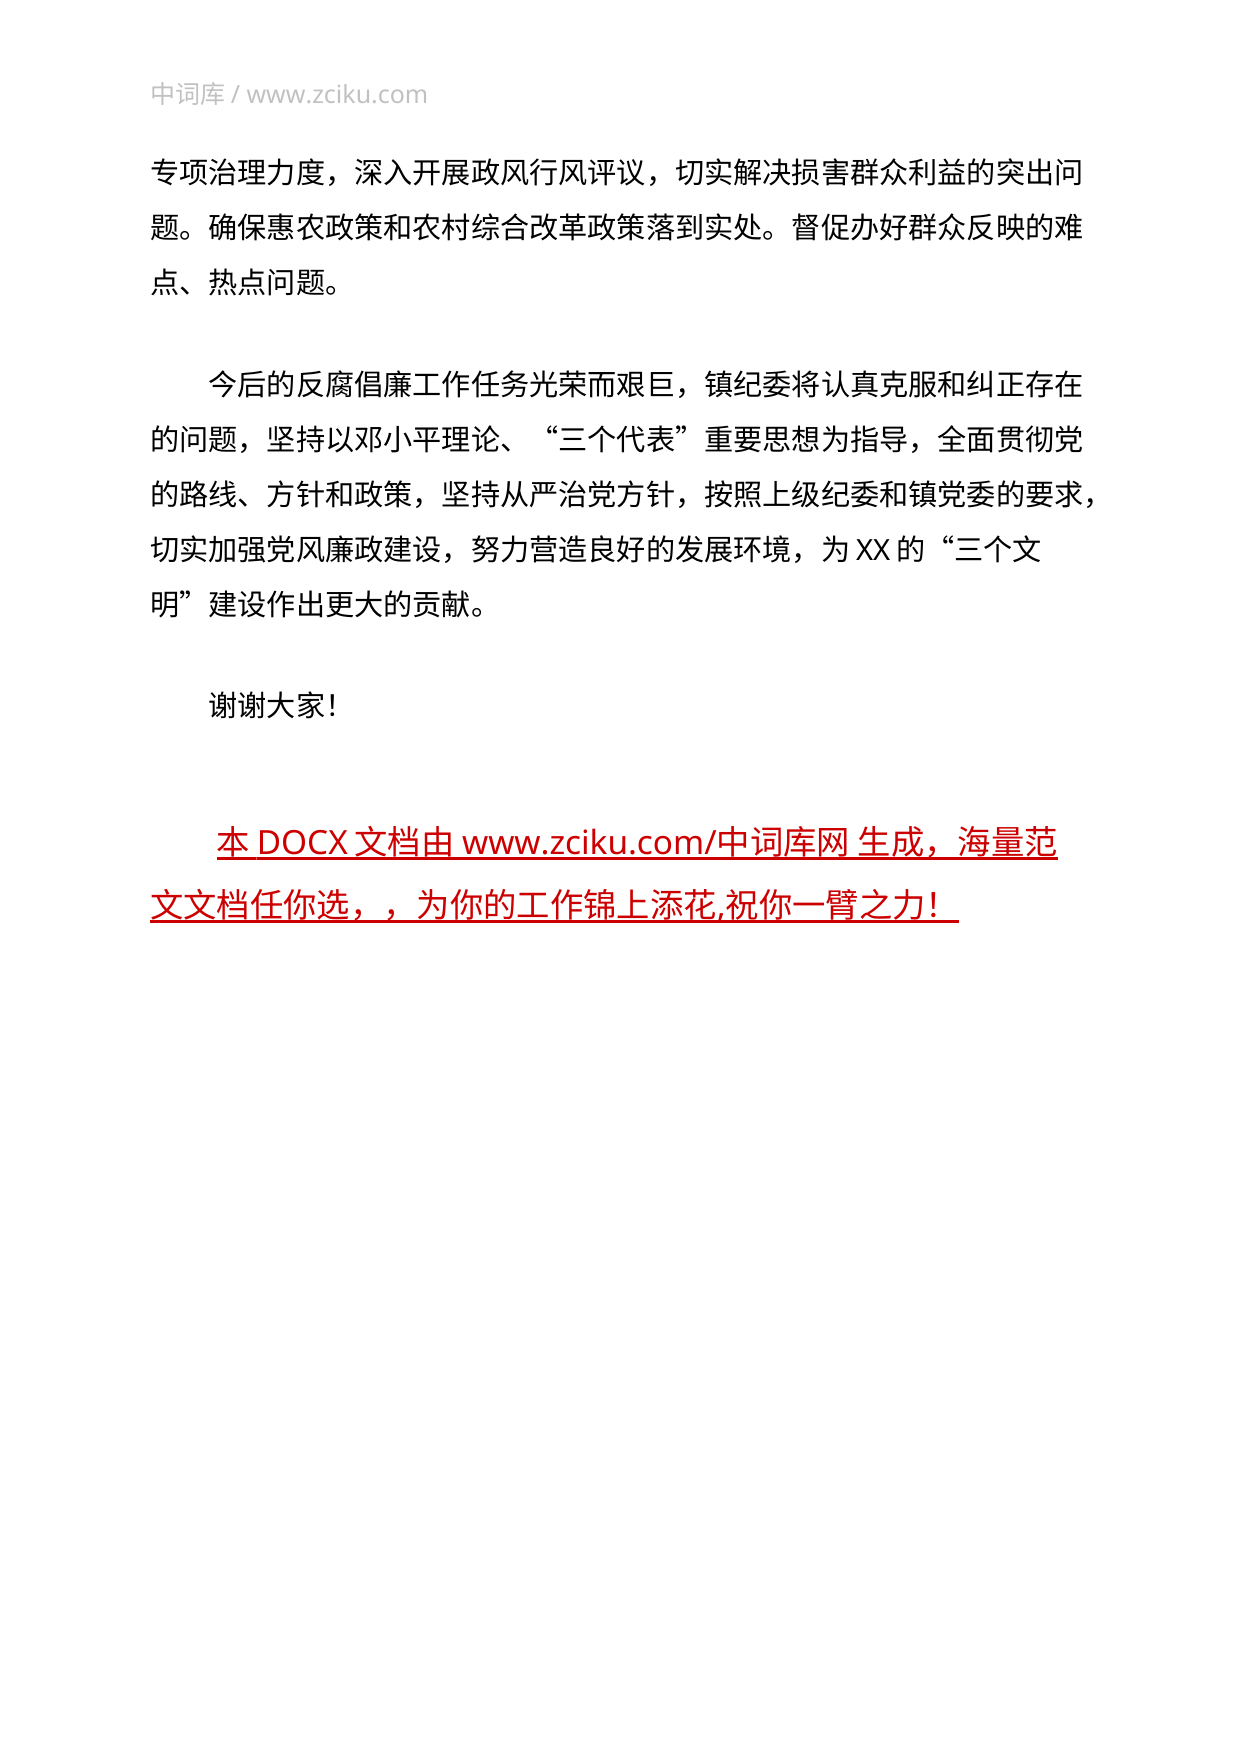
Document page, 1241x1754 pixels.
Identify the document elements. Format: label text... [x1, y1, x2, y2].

text 本DOCX文档由 www.zciku.com/中词库网 生成，海量范文文档任你选，，为你的工作锦上添花,祝你一臂之力！ [150, 816, 1090, 927]
text 今后的反腐倡廉工作任务光荣而艰巨，镇纪委将认真克服和纠正存在的问题，坚持以邓小平理论、“三个代表”重要思想为指导，全面贯彻党的路线、方针和政策，坚持从严治党方针，按照上级纪委和镇党委的要求，切实加强党风廉政建设，努力营造良好的发展环境，为XX的“三个文明”建设作出更大的贡献。 [150, 362, 1090, 623]
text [150, 150, 1090, 302]
text 谢谢大家！ [150, 683, 1090, 725]
